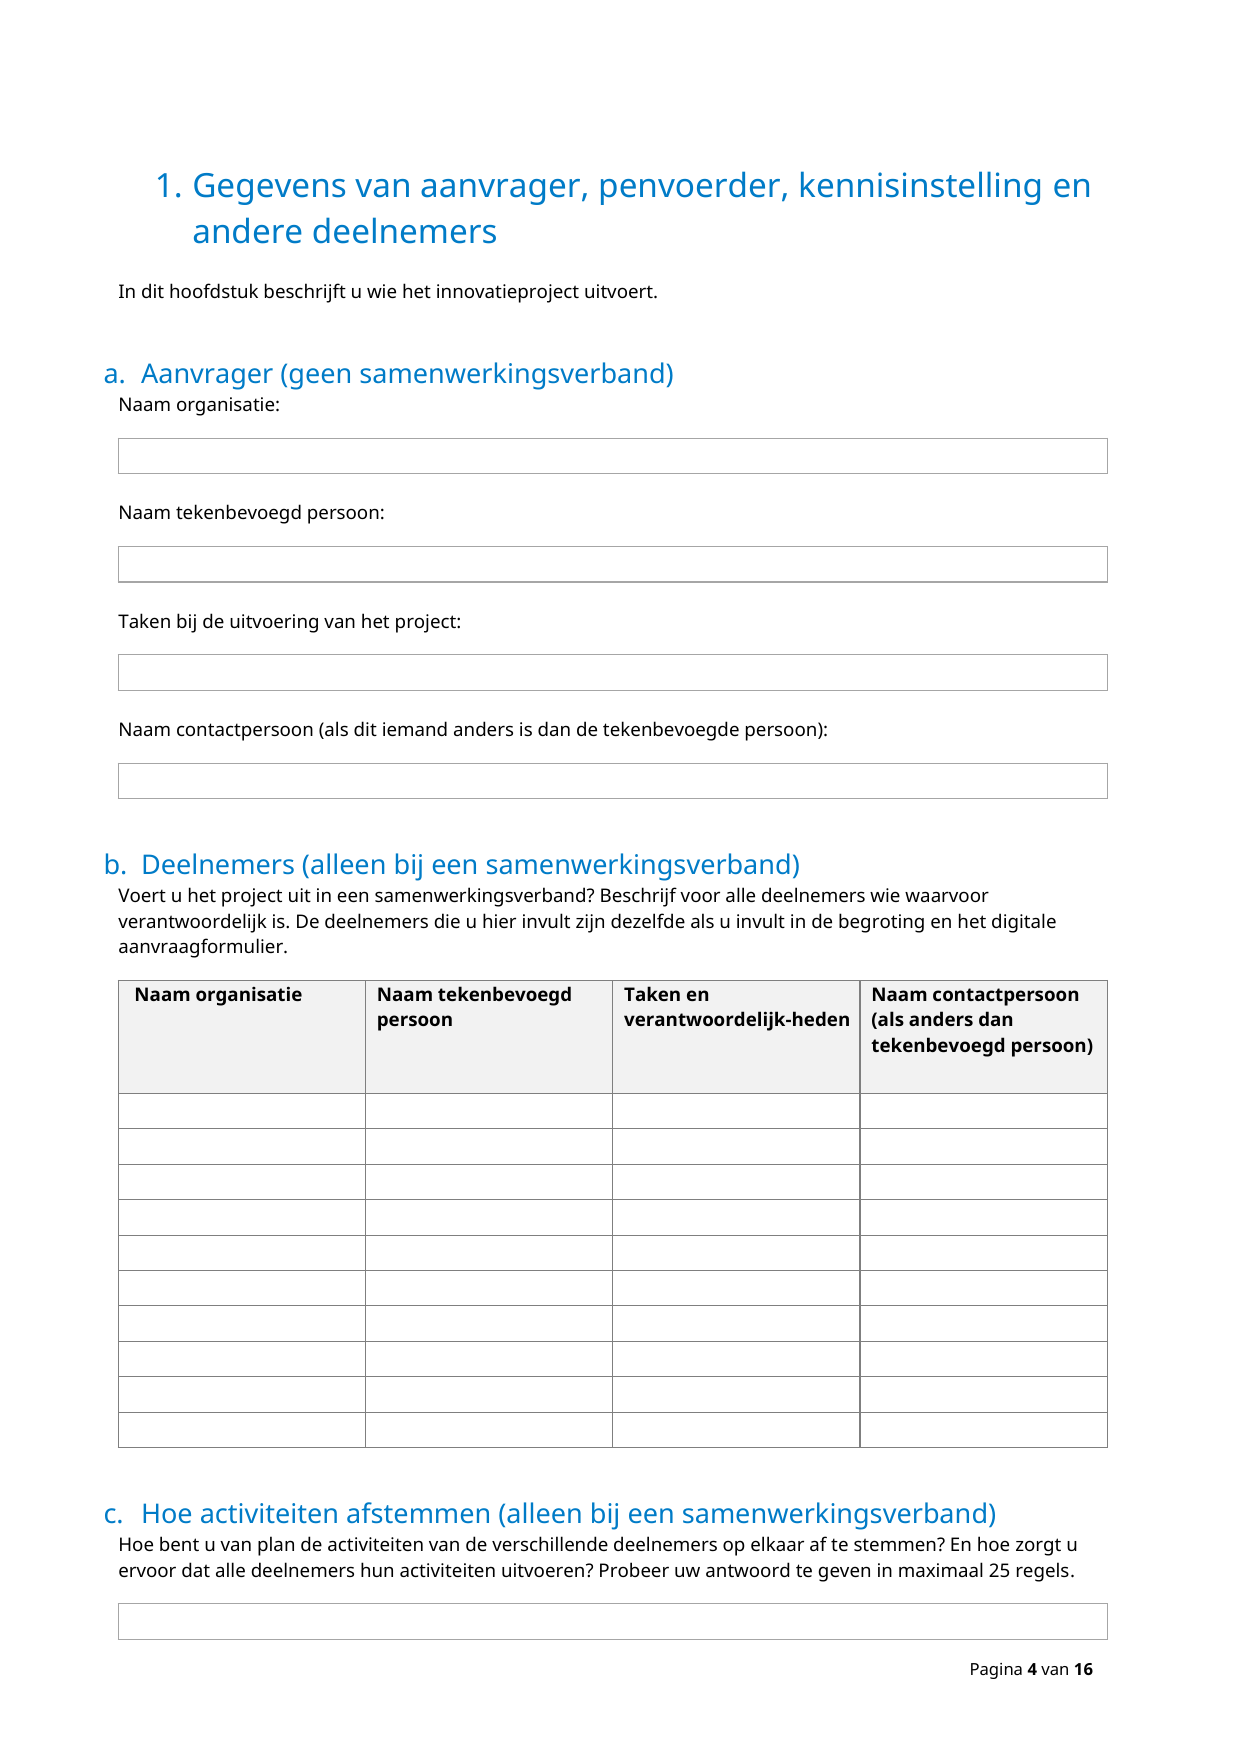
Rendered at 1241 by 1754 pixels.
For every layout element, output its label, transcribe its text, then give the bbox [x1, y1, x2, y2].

table_cell [366, 1306, 612, 1341]
table_cell [861, 1236, 1107, 1270]
subtitle Gegevens van aanvrager, penvoerder, kennisinstelling en andere deelnemers [154, 162, 1093, 253]
table_cell [366, 1200, 612, 1234]
table_cell [366, 1271, 612, 1305]
table_cell [613, 1200, 859, 1234]
text In dit hoofdstuk beschrijft u wie het innovatieproject uitvoert. [118, 278, 1093, 304]
table_cell [366, 1236, 612, 1270]
table_header Naam tekenbevoegd persoon [366, 981, 612, 1093]
text Taken bij de uitvoering van het project: [118, 608, 1107, 633]
text Voert u het project uit in een samenwerkingsverband? Beschrijf voor alle deelnemers wie waarvoor verantwoordelijk is. De deelnemers die u hier invult zijn dezelfde als u invult in de begroting en het digitale aanvraagformulier. [118, 882, 1093, 959]
table_cell [119, 1236, 365, 1270]
table_cell [119, 1377, 365, 1412]
table_cell [861, 1129, 1107, 1164]
table_cell [613, 1129, 859, 1164]
table_header Taken en verantwoordelijk-heden [613, 981, 859, 1093]
subtitle Deelnemers (alleen bij een samenwerkingsverband) [103, 846, 1093, 882]
table_cell [119, 1271, 365, 1305]
table_cell [613, 1236, 859, 1270]
table_cell [366, 1413, 612, 1447]
table_header [119, 655, 1107, 690]
table_cell [119, 1306, 365, 1341]
table_header Naam contactpersoon (als anders dan tekenbevoegd persoon) [861, 981, 1107, 1093]
table_cell [613, 1094, 859, 1128]
table_cell [366, 1129, 612, 1164]
table_cell [613, 1165, 859, 1199]
text Hoe bent u van plan de activiteiten van de verschillende deelnemers op elkaar af te stemmen? En hoe zorgt u ervoor dat alle deelnemers hun activiteiten uitvoeren? Probeer uw antwoord te geven in maximaal 25 regels. [118, 1531, 1107, 1582]
table_cell [613, 1377, 859, 1412]
text Naam organisatie: [118, 391, 1107, 417]
table_cell [119, 1165, 365, 1199]
table_cell [119, 1129, 365, 1164]
table_cell [861, 1306, 1107, 1341]
table_cell [861, 1271, 1107, 1305]
subtitle Hoe activiteiten afstemmen (alleen bij een samenwerkingsverband) [103, 1494, 1093, 1531]
table_cell [366, 1094, 612, 1128]
table_header [119, 439, 1107, 473]
text Naam contactpersoon (als dit iemand anders is dan de tekenbevoegde persoon): [118, 716, 1107, 742]
table_cell [613, 1306, 859, 1341]
table_cell [861, 1413, 1107, 1447]
table_header [119, 547, 1107, 581]
table_cell [613, 1271, 859, 1305]
table_cell [861, 1342, 1107, 1376]
table_cell [861, 1200, 1107, 1234]
table_cell [861, 1094, 1107, 1128]
subtitle Aanvrager (geen samenwerkingsverband) [103, 354, 1093, 391]
table_cell [119, 1413, 365, 1447]
table_cell [861, 1165, 1107, 1199]
table_cell [366, 1342, 612, 1376]
table_cell [366, 1165, 612, 1199]
table_cell [119, 1200, 365, 1234]
table_header Naam organisatie [119, 981, 365, 1093]
table_cell [366, 1377, 612, 1412]
table_header [119, 1604, 1107, 1639]
table_cell [119, 1342, 365, 1376]
table_cell [119, 1094, 365, 1128]
table_header [119, 764, 1107, 798]
table_cell [613, 1342, 859, 1376]
table_cell [613, 1413, 859, 1447]
text Naam tekenbevoegd persoon: [118, 500, 1107, 525]
table_cell [861, 1377, 1107, 1412]
